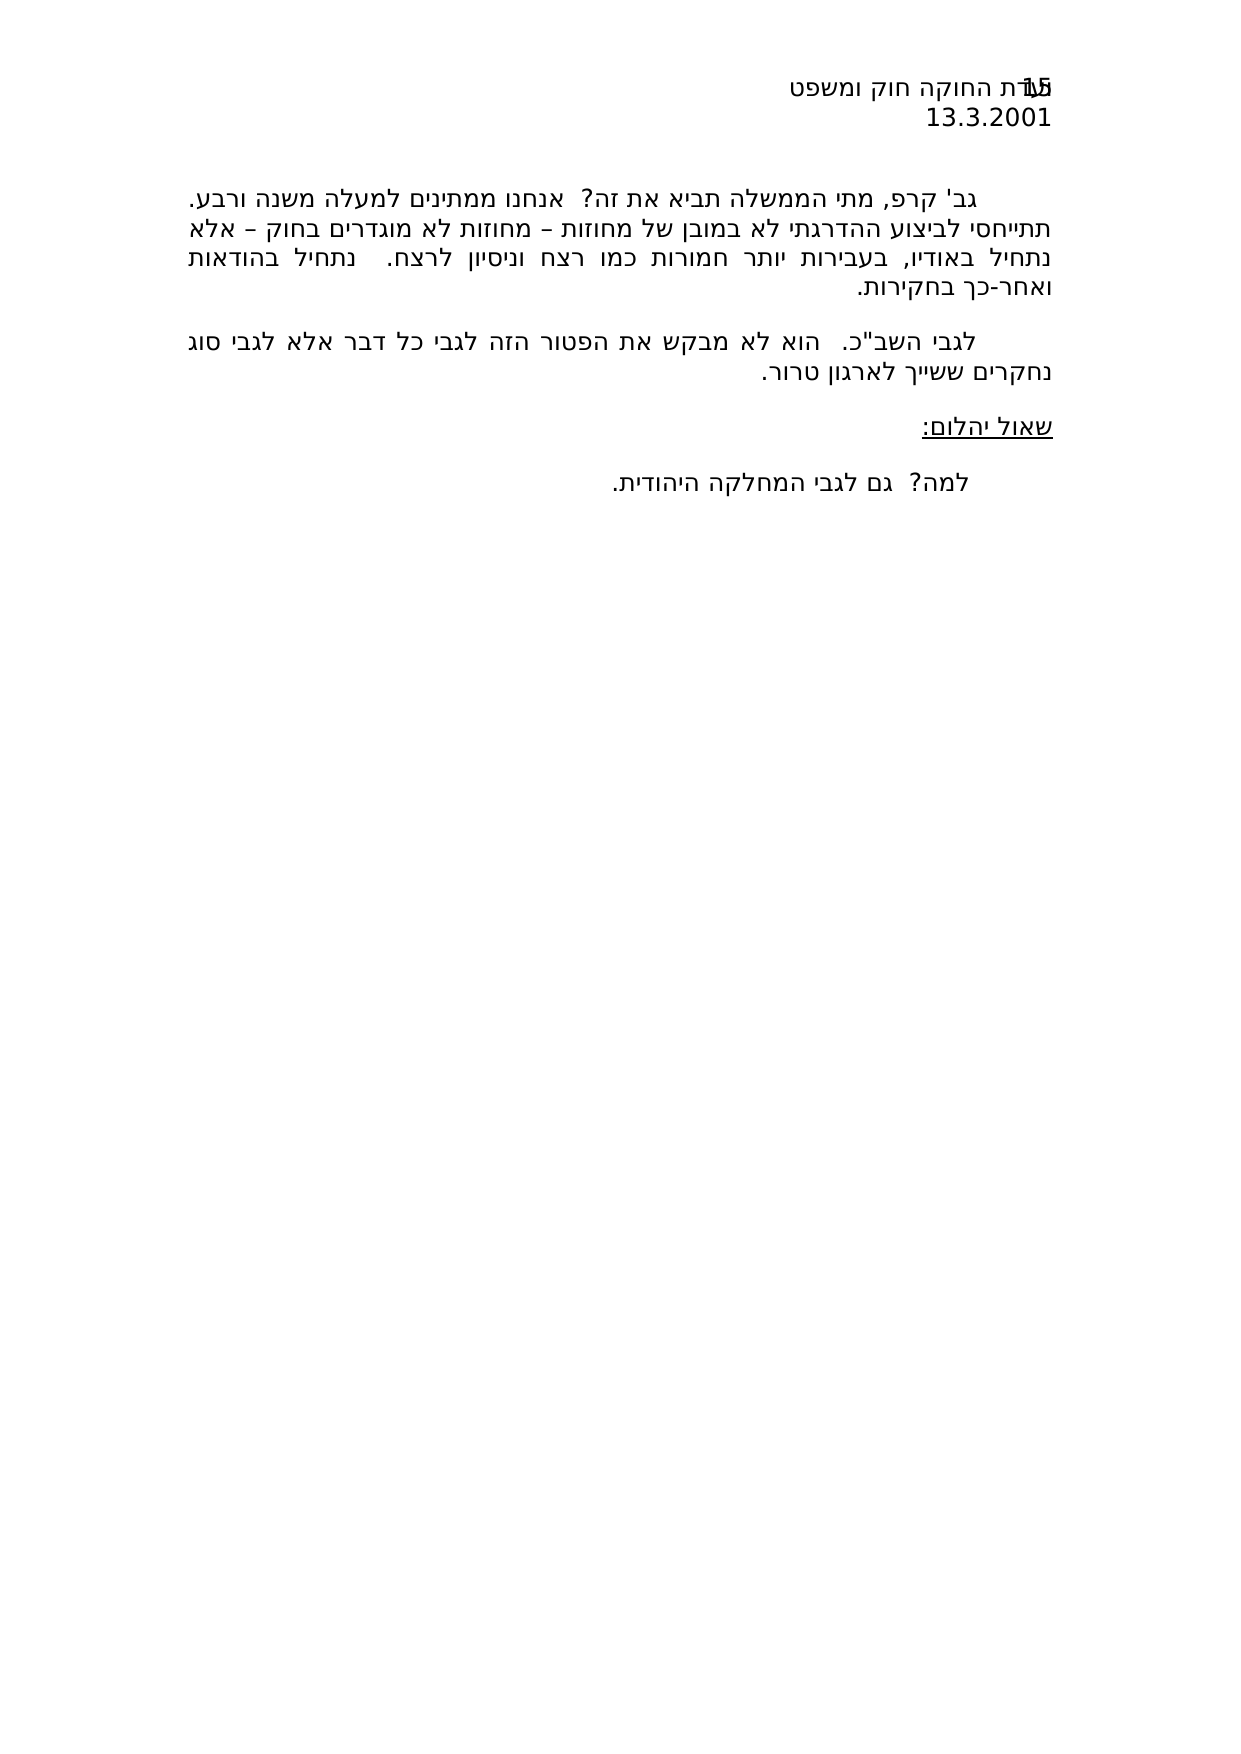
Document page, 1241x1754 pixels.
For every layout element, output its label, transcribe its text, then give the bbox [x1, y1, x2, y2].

text לגבי השב"כ. הוא לא מבקש את הפטור הזה לגבי כל דבר אלא לגבי סוג נחקרים ששייך לארגון טרור. [187, 328, 1053, 386]
text שאול יהלום: [187, 412, 1053, 441]
text למה? גם לגבי המחלקה היהודית. [187, 468, 1053, 497]
text גב' קרפ, מתי הממשלה תביא את זה? אנחנו ממתינים למעלה משנה ורבע. תתייחסי לביצוע ההדרגתי לא במובן של מחוזות – מחוזות לא מוגדרים בחוק – אלא נתחיל באודיו, בעבירות יותר חמורות כמו רצח וניסיון לרצח. נתחיל בהודאות ואחר-כך בחקירות. [187, 184, 1053, 301]
